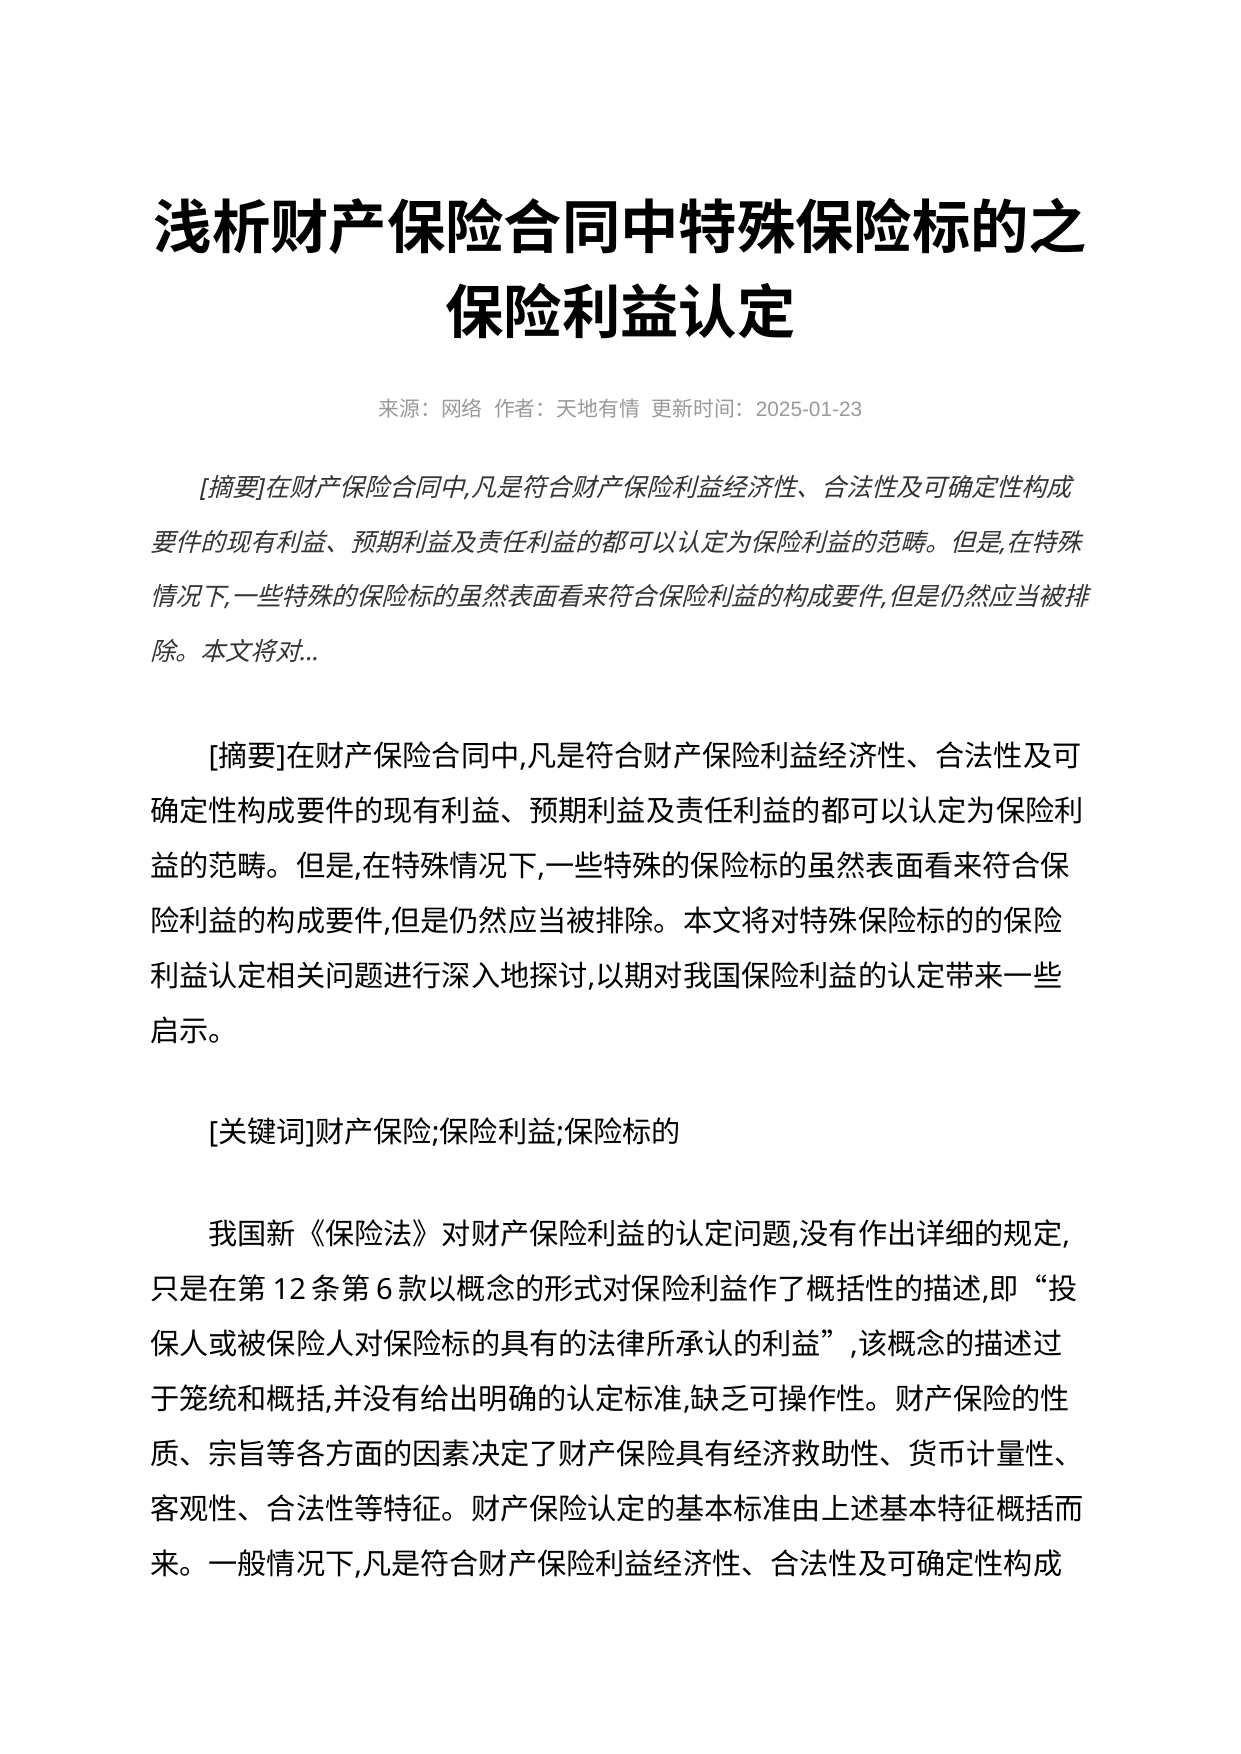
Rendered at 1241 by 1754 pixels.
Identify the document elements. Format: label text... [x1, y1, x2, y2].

subtitle 浅析财产保险合同中特殊保险标的之保险利益认定 [150, 181, 1090, 350]
text [摘要]在财产保险合同中,凡是符合财产保险利益经济性、合法性及可确定性构成要件的现有利益、预期利益及责任利益的都可以认定为保险利益的范畴。但是,在特殊情况下,一些特殊的保险标的虽然表面看来符合保险利益的构成要件,但是仍然应当被排除。本文将对... [150, 468, 1090, 667]
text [150, 1211, 1090, 1583]
text 来源：网络 作者：天地有情 更新时间：2025-01-23 [150, 397, 1090, 421]
text [摘要]在财产保险合同中,凡是符合财产保险利益经济性、合法性及可确定性构成要件的现有利益、预期利益及责任利益的都可以认定为保险利益的范畴。但是,在特殊情况下,一些特殊的保险标的虽然表面看来符合保险利益的构成要件,但是仍然应当被排除。本文将对特殊保险标的的保险利益认定相关问题进行深入地探讨,以期对我国保险利益的认定带来一些启示。 [150, 732, 1090, 1049]
text [关键词]财产保险;保险利益;保险标的 [150, 1109, 1090, 1151]
